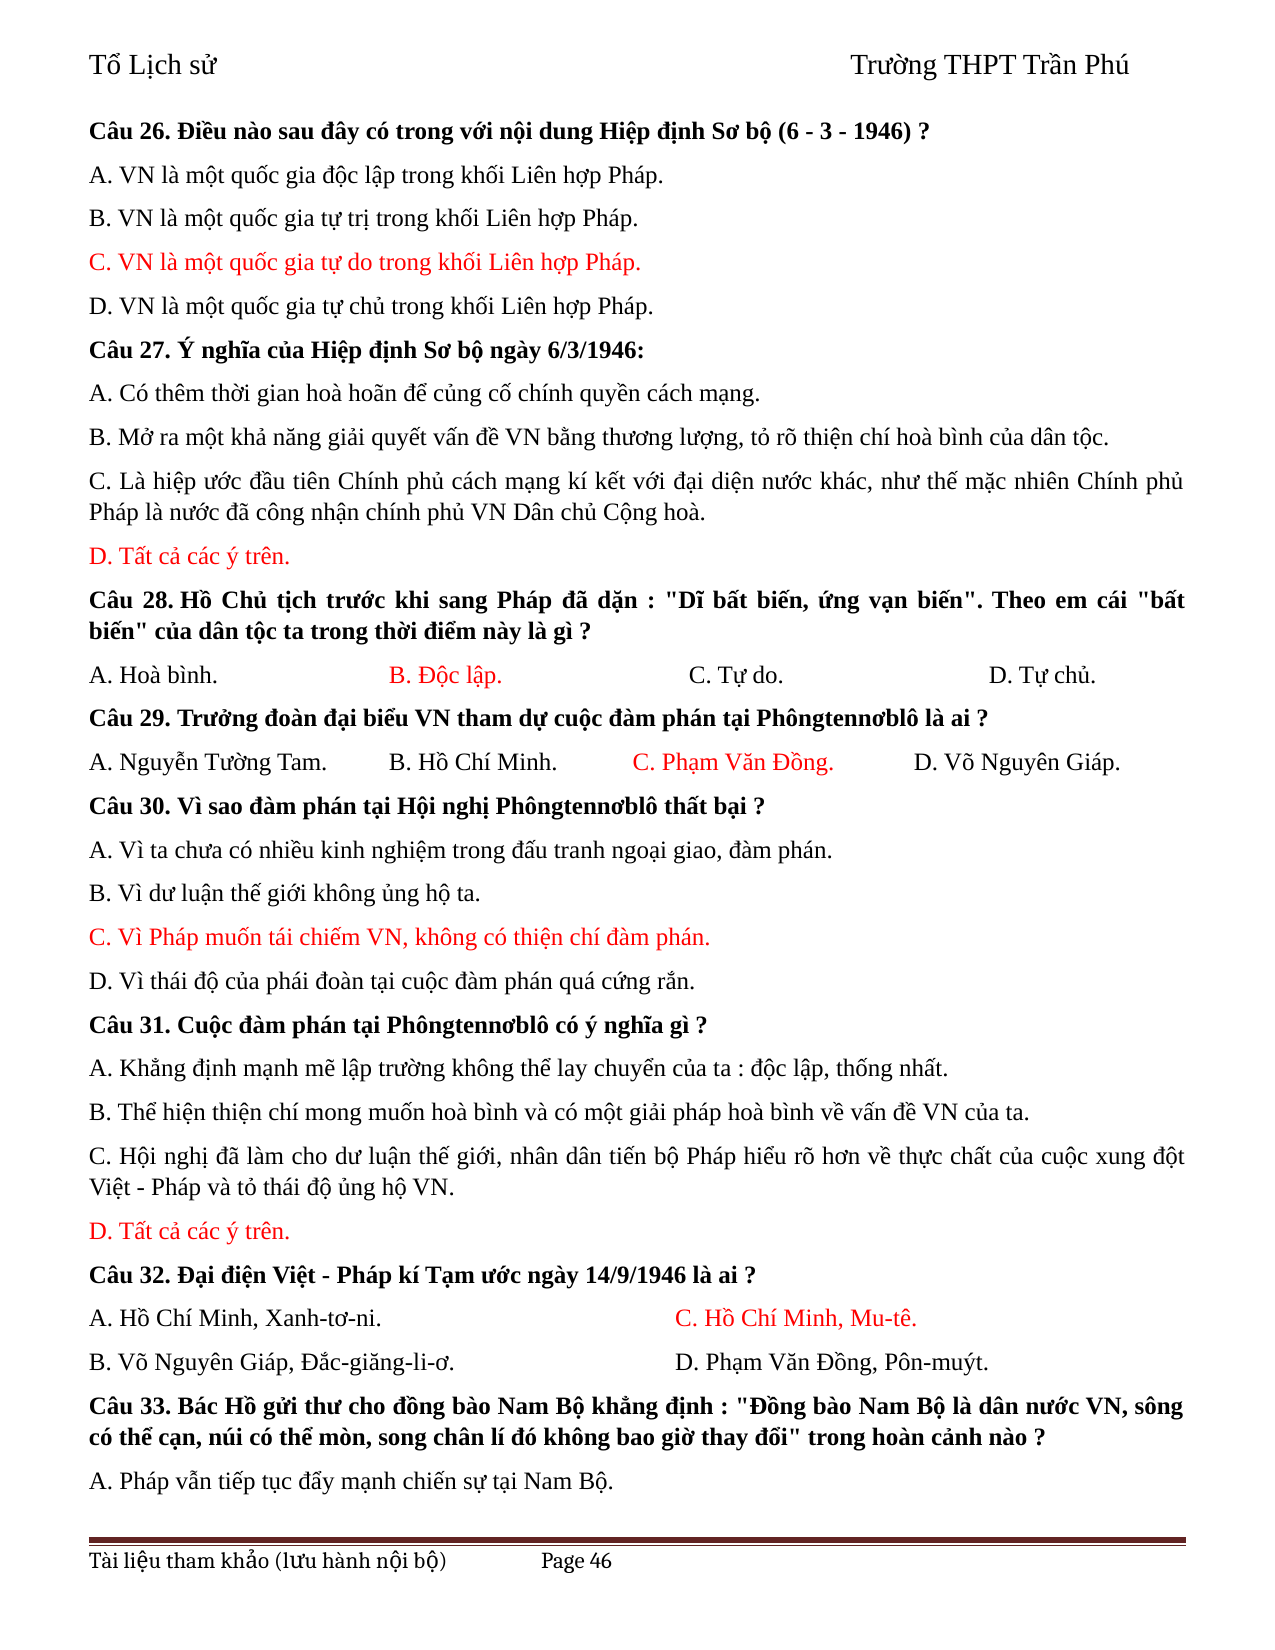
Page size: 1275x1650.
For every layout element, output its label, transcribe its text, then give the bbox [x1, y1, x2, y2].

text D. Phạm Văn Đồng, Pôn-muýt. [675, 1346, 1186, 1377]
text D. VN là một quốc gia tự chủ trong khối Liên hợp Pháp. [89, 289, 1186, 321]
text C. Hồ Chí Minh, Mu-tê. [675, 1302, 1186, 1333]
text A. VN là một quốc gia độc lập trong khối Liên hợp Pháp. [89, 158, 1186, 189]
text Câu 26. Điều nào sau đây có trong với nội dung Hiệp định Sơ bộ (6 - 3 - 1946) ? [89, 114, 1186, 146]
text Câu 31. Cuộc đàm phán tại Phôngtennơblô có ý nghĩa gì ? [89, 1008, 1186, 1039]
text C. Hội nghị đã làm cho dư luận thế giới, nhân dân tiến bộ Pháp hiểu rõ hơn về thực chất của cuộc xung đột Việt - Pháp và tỏ thái độ ủng hộ VN. [89, 1139, 1186, 1202]
text B. Võ Nguyên Giáp, Đắc-giăng-li-ơ. [89, 1346, 600, 1377]
text A. Vì ta chưa có nhiều kinh nghiệm trong đấu tranh ngoại giao, đàm phán. [89, 833, 1186, 864]
text D. Tất cả các ý trên. [89, 539, 1186, 571]
text Câu 32. Đại điện Việt - Pháp kí Tạm ước ngày 14/9/1946 là ai ? [89, 1258, 1186, 1289]
text A. Khẳng định mạnh mẽ lập trường không thể lay chuyển của ta : độc lập, thống nhất. [89, 1052, 1186, 1083]
text Câu 30. Vì sao đàm phán tại Hội nghị Phôngtennơblô thất bại ? [89, 789, 1186, 821]
text B. VN là một quốc gia tự trị trong khối Liên hợp Pháp. [89, 202, 1186, 233]
text Câu 27. Ý nghĩa của Hiệp định Sơ bộ ngày 6/3/1946: [89, 333, 1186, 364]
text D. Tất cả các ý trên. [89, 1214, 1186, 1246]
text B. Thể hiện thiện chí mong muốn hoà bình và có một giải pháp hoà bình về vấn đề VN của ta. [89, 1096, 1186, 1127]
text Câu 28. Hồ Chủ tịch trước khi sang Pháp đã dặn : "Dĩ bất biến, ứng vạn biến". Theo em cái "bất biến" của dân tộc ta trong thời điểm này là gì ? [89, 583, 1186, 646]
text A. Hoà bình. B. Độc lập. C. Tự do. D. Tự chủ. [89, 658, 1186, 689]
text Câu 33. Bác Hồ gửi thư cho đồng bào Nam Bộ khẳng định : "Đồng bào Nam Bộ là dân nước VN, sông có thể cạn, núi có thể mòn, song chân lí đó không bao giờ thay đổi" trong hoàn cảnh nào ? [89, 1389, 1186, 1452]
text A. Hồ Chí Minh, Xanh-tơ-ni. [89, 1302, 600, 1333]
text B. Vì dư luận thế giới không ủng hộ ta. [89, 877, 1186, 908]
text C. Là hiệp ước đầu tiên Chính phủ cách mạng kí kết với đại diện nước khác, như thế mặc nhiên Chính phủ Pháp là nước đã công nhận chính phủ VN Dân chủ Cộng hoà. [89, 464, 1186, 527]
text Câu 29. Trưởng đoàn đại biểu VN tham dự cuộc đàm phán tại Phôngtennơblô là ai ? [89, 702, 1186, 733]
text A. Pháp vẫn tiếp tục đẩy mạnh chiến sự tại Nam Bộ. [89, 1464, 1186, 1496]
text C. Vì Pháp muốn tái chiếm VN, không có thiện chí đàm phán. [89, 921, 1186, 952]
text A. Nguyễn Tường Tam. B. Hồ Chí Minh. C. Phạm Văn Đồng. D. Võ Nguyên Giáp. [89, 746, 1186, 777]
text A. Có thêm thời gian hoà hoãn để củng cố chính quyền cách mạng. [89, 377, 1186, 408]
text B. Mở ra một khả năng giải quyết vấn đề VN bằng thương lượng, tỏ rõ thiện chí hoà bình của dân tộc. [89, 421, 1186, 452]
text C. VN là một quốc gia tự do trong khối Liên hợp Pháp. [89, 246, 1186, 277]
text D. Vì thái độ của phái đoàn tại cuộc đàm phán quá cứng rắn. [89, 964, 1186, 996]
